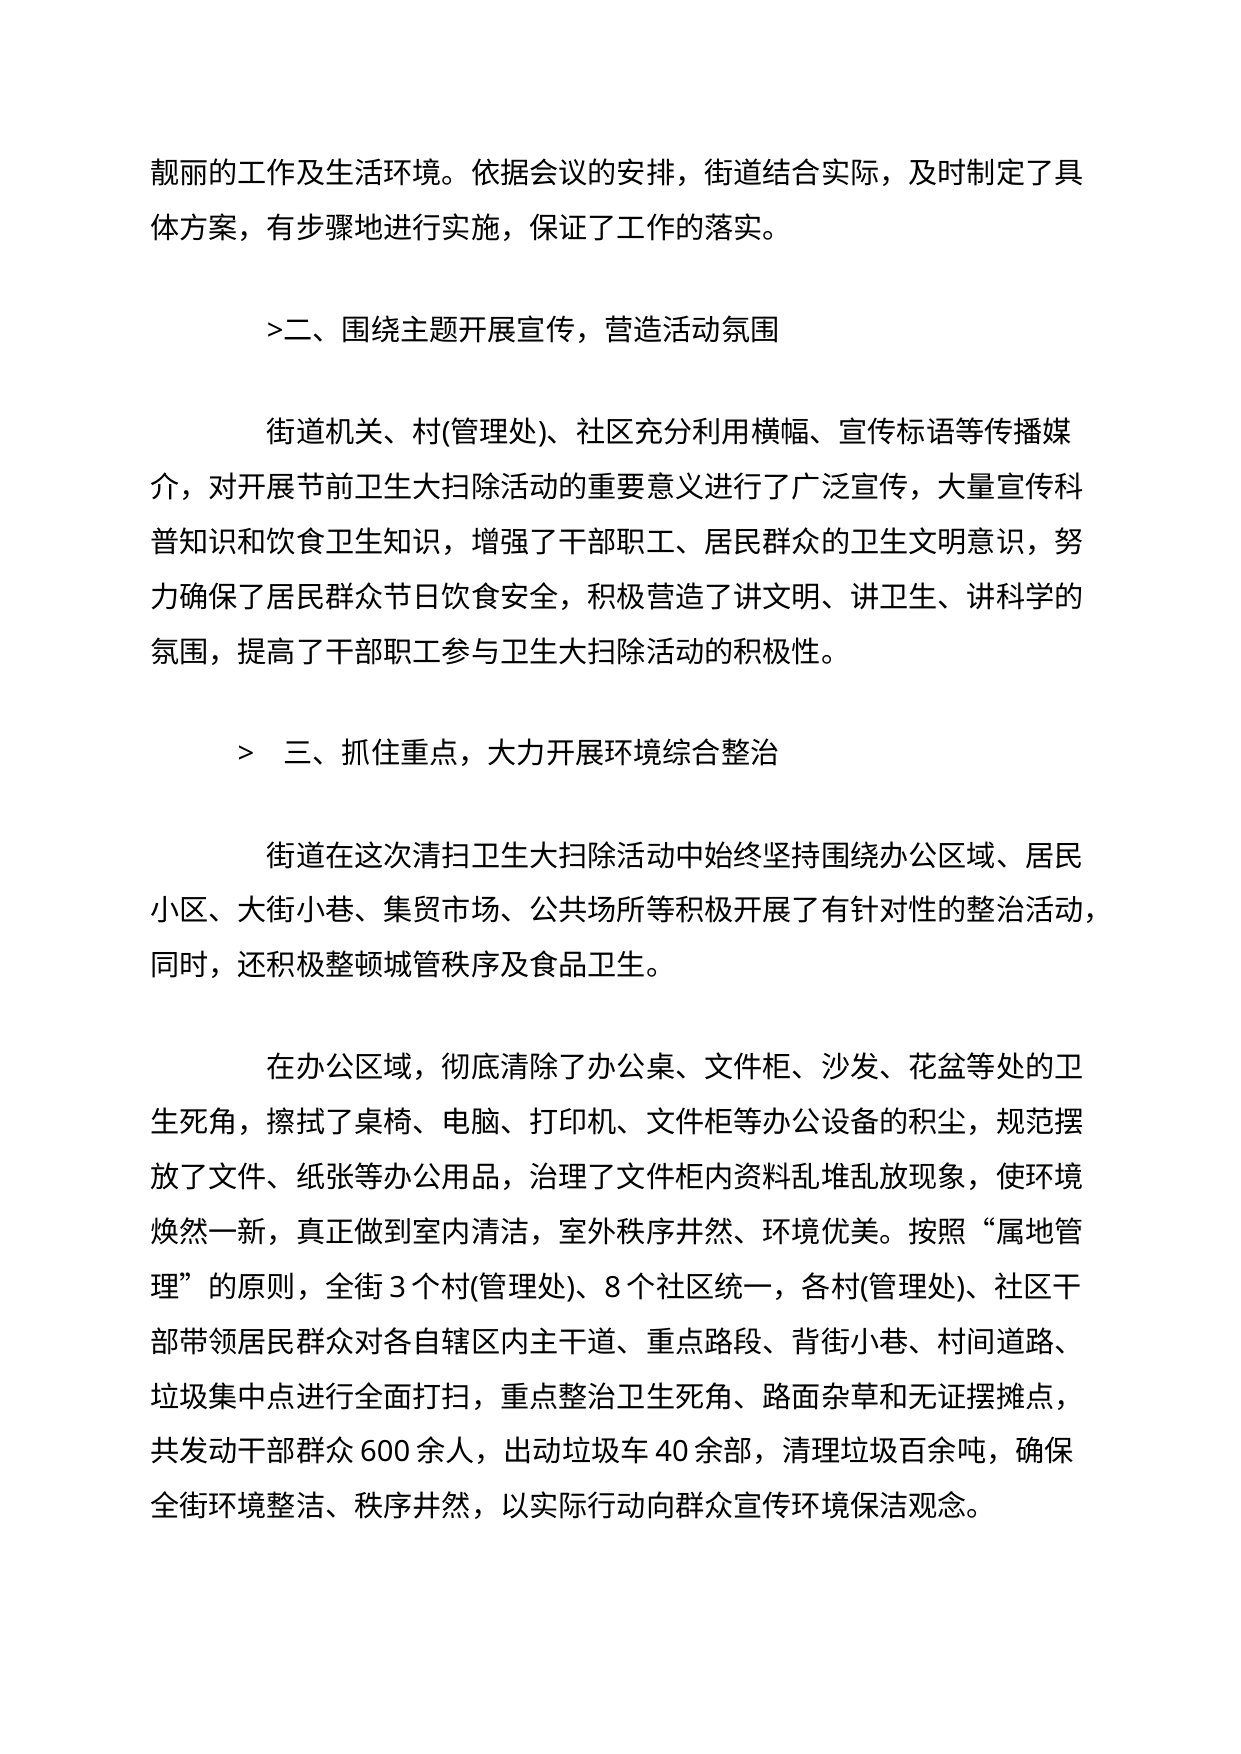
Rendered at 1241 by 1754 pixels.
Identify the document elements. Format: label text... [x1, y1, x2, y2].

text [150, 150, 1090, 247]
text >二、围绕主题开展宣传，营造活动氛围 [150, 307, 1090, 349]
text 街道在这次清扫卫生大扫除活动中始终坚持围绕办公区域、居民小区、大街小巷、集贸市场、公共场所等积极开展了有针对性的整治活动，同时，还积极整顿城管秩序及食品卫生。 [150, 832, 1090, 984]
text 街道机关、村(管理处)、社区充分利用横幅、宣传标语等传播媒介，对开展节前卫生大扫除活动的重要意义进行了广泛宣传，大量宣传科普知识和饮食卫生知识，增强了干部职工、居民群众的卫生文明意识，努力确保了居民群众节日饮食安全，积极营造了讲文明、讲卫生、讲科学的氛围，提高了干部职工参与卫生大扫除活动的积极性。 [150, 409, 1090, 671]
text > 三、抓住重点，大力开展环境综合整治 [150, 730, 1090, 772]
text 在办公区域，彻底清除了办公桌、文件柜、沙发、花盆等处的卫生死角，擦拭了桌椅、电脑、打印机、文件柜等办公设备的积尘，规范摆放了文件、纸张等办公用品，治理了文件柜内资料乱堆乱放现象，使环境焕然一新，真正做到室内清洁，室外秩序井然、环境优美。按照“属地管理”的原则，全街3个村(管理处)、8个社区统一，各村(管理处)、社区干部带领居民群众对各自辖区内主干道、重点路段、背街小巷、村间道路、垃圾集中点进行全面打扫，重点整治卫生死角、路面杂草和无证摆摊点，共发动干部群众600余人，出动垃圾车40余部，清理垃圾百余吨，确保全街环境整洁、秩序井然，以实际行动向群众宣传环境保洁观念。 [150, 1044, 1090, 1525]
